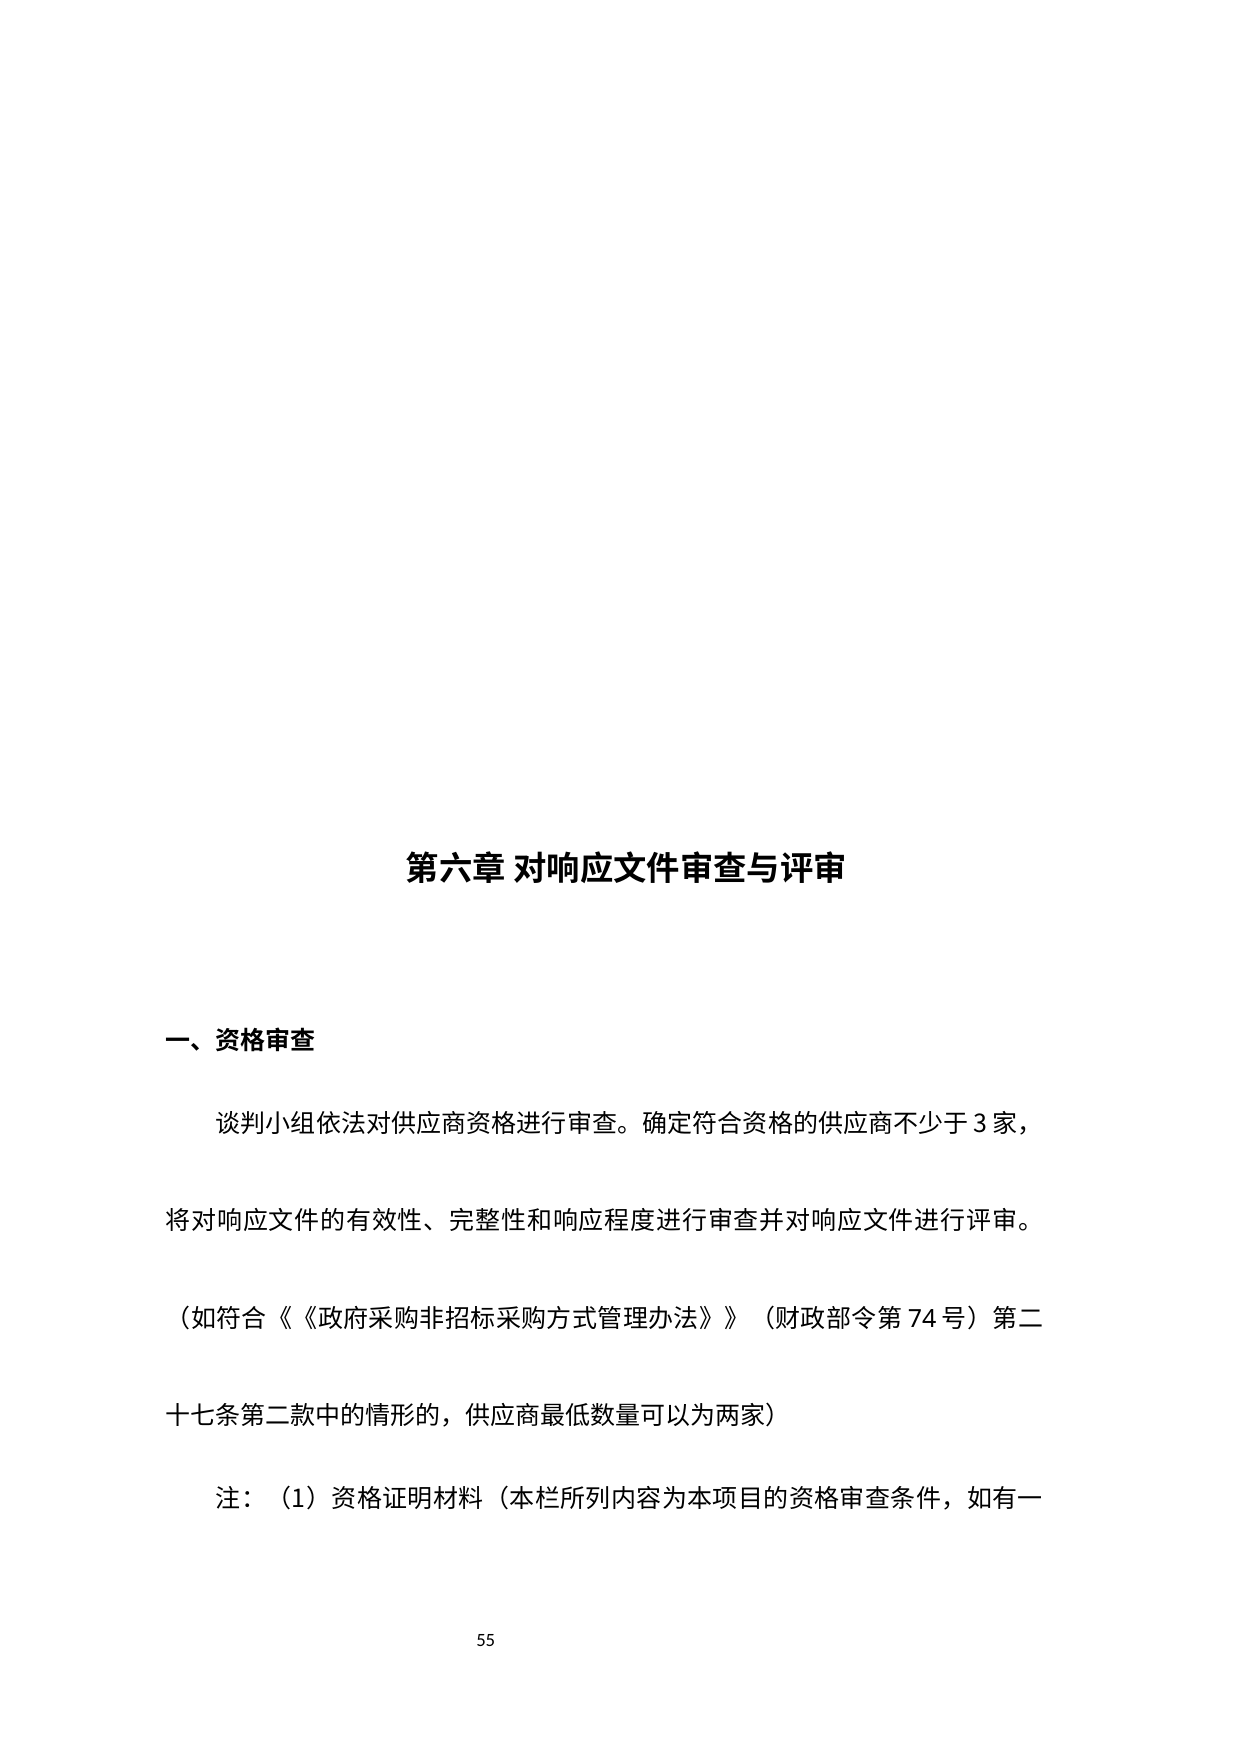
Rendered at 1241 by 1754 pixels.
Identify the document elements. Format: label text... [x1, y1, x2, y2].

text 第六章 对响应文件审查与评审 [165, 833, 1087, 898]
text 一、资格审查 [165, 1006, 1087, 1071]
text 谈判小组依法对供应商资格进行审查。确定符合资格的供应商不少于3家，将对响应文件的有效性、完整性和响应程度进行审查并对响应文件进行评审。（如符合《《政府采购非招标采购方式管理办法》》（财政部令第74号）第二十七条第二款中的情形的，供应商最低数量可以为两家） [165, 1089, 1043, 1446]
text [165, 1464, 1043, 1529]
